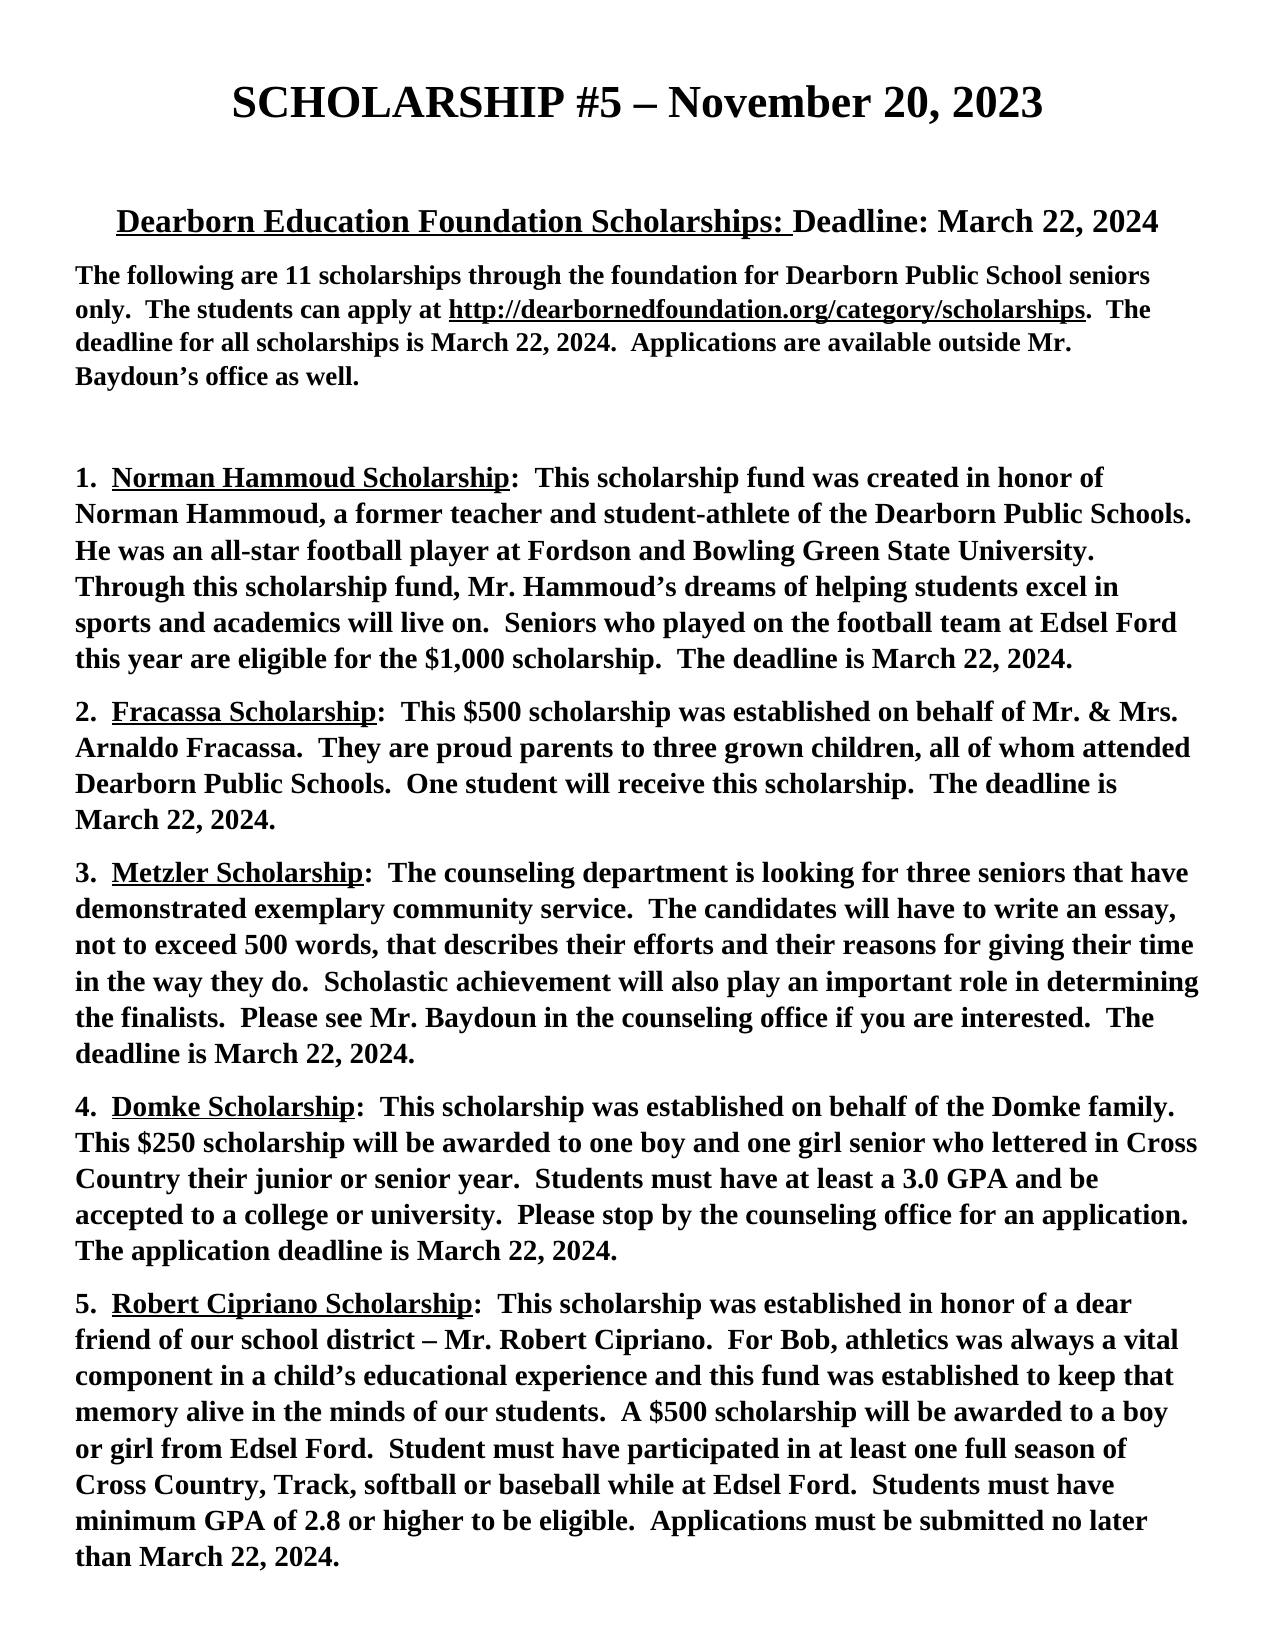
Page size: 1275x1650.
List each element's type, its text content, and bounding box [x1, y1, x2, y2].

text 1. Norman Hammoud Scholarship: This scholarship fund was created in honor of Norman Hammoud, a former teacher and student-athlete of the Dearborn Public Schools. He was an all-star football player at Fordson and Bowling Green State University. Through this scholarship fund, Mr. Hammoud’s dreams of helping students excel in sports and academics will live on. Seniors who played on the football team at Edsel Ford this year are eligible for the $1,000 scholarship. The deadline is March 22, 2024. [75, 460, 1200, 675]
text 5. Robert Cipriano Scholarship: This scholarship was established in honor of a dear friend of our school district – Mr. Robert Cipriano. For Bob, athletics was always a vital component in a child’s educational experience and this fund was established to keep that memory alive in the minds of our students. A $500 scholarship will be awarded to a boy or girl from Edsel Ford. Student must have participated in at least one full season of Cross Country, Track, softball or baseball while at Edsel Ford. Students must have minimum GPA of 2.8 or higher to be eligible. Applications must be submitted no later than March 22, 2024. [75, 1286, 1200, 1573]
text SCHOLARSHIP #5 – November 20, 2023 [75, 75, 1200, 128]
text Dearborn Education Foundation Scholarships: Deadline: March 22, 2024 [75, 201, 1200, 240]
text 3. Metzler Scholarship: The counseling department is looking for three seniors that have demonstrated exemplary community service. The candidates will have to write an essay, not to exceed 500 words, that describes their efforts and their reasons for giving their time in the way they do. Scholastic achievement will also play an important role in determining the finalists. Please see Mr. Baydoun in the counseling office if you are interested. The deadline is March 22, 2024. [75, 855, 1200, 1069]
text The following are 11 scholarships through the foundation for Dearborn Public School seniors only. The students can apply at http://dearbornedfoundation.org/category/scholarships. The deadline for all scholarships is March 22, 2024. Applications are available outside Mr. Baydoun’s office as well. [75, 259, 1200, 391]
text 4. Domke Scholarship: This scholarship was established on behalf of the Domke family. This $250 scholarship will be awarded to one boy and one girl senior who lettered in Cross Country their junior or senior year. Students must have at least a 3.0 GPA and be accepted to a college or university. Please stop by the counseling office for an application. The application deadline is March 22, 2024. [75, 1089, 1200, 1267]
text 2. Fracassa Scholarship: This $500 scholarship was established on behalf of Mr. & Mrs. Arnaldo Fracassa. They are proud parents to three grown children, all of whom attended Dearborn Public Schools. One student will receive this scholarship. The deadline is March 22, 2024. [75, 694, 1200, 836]
